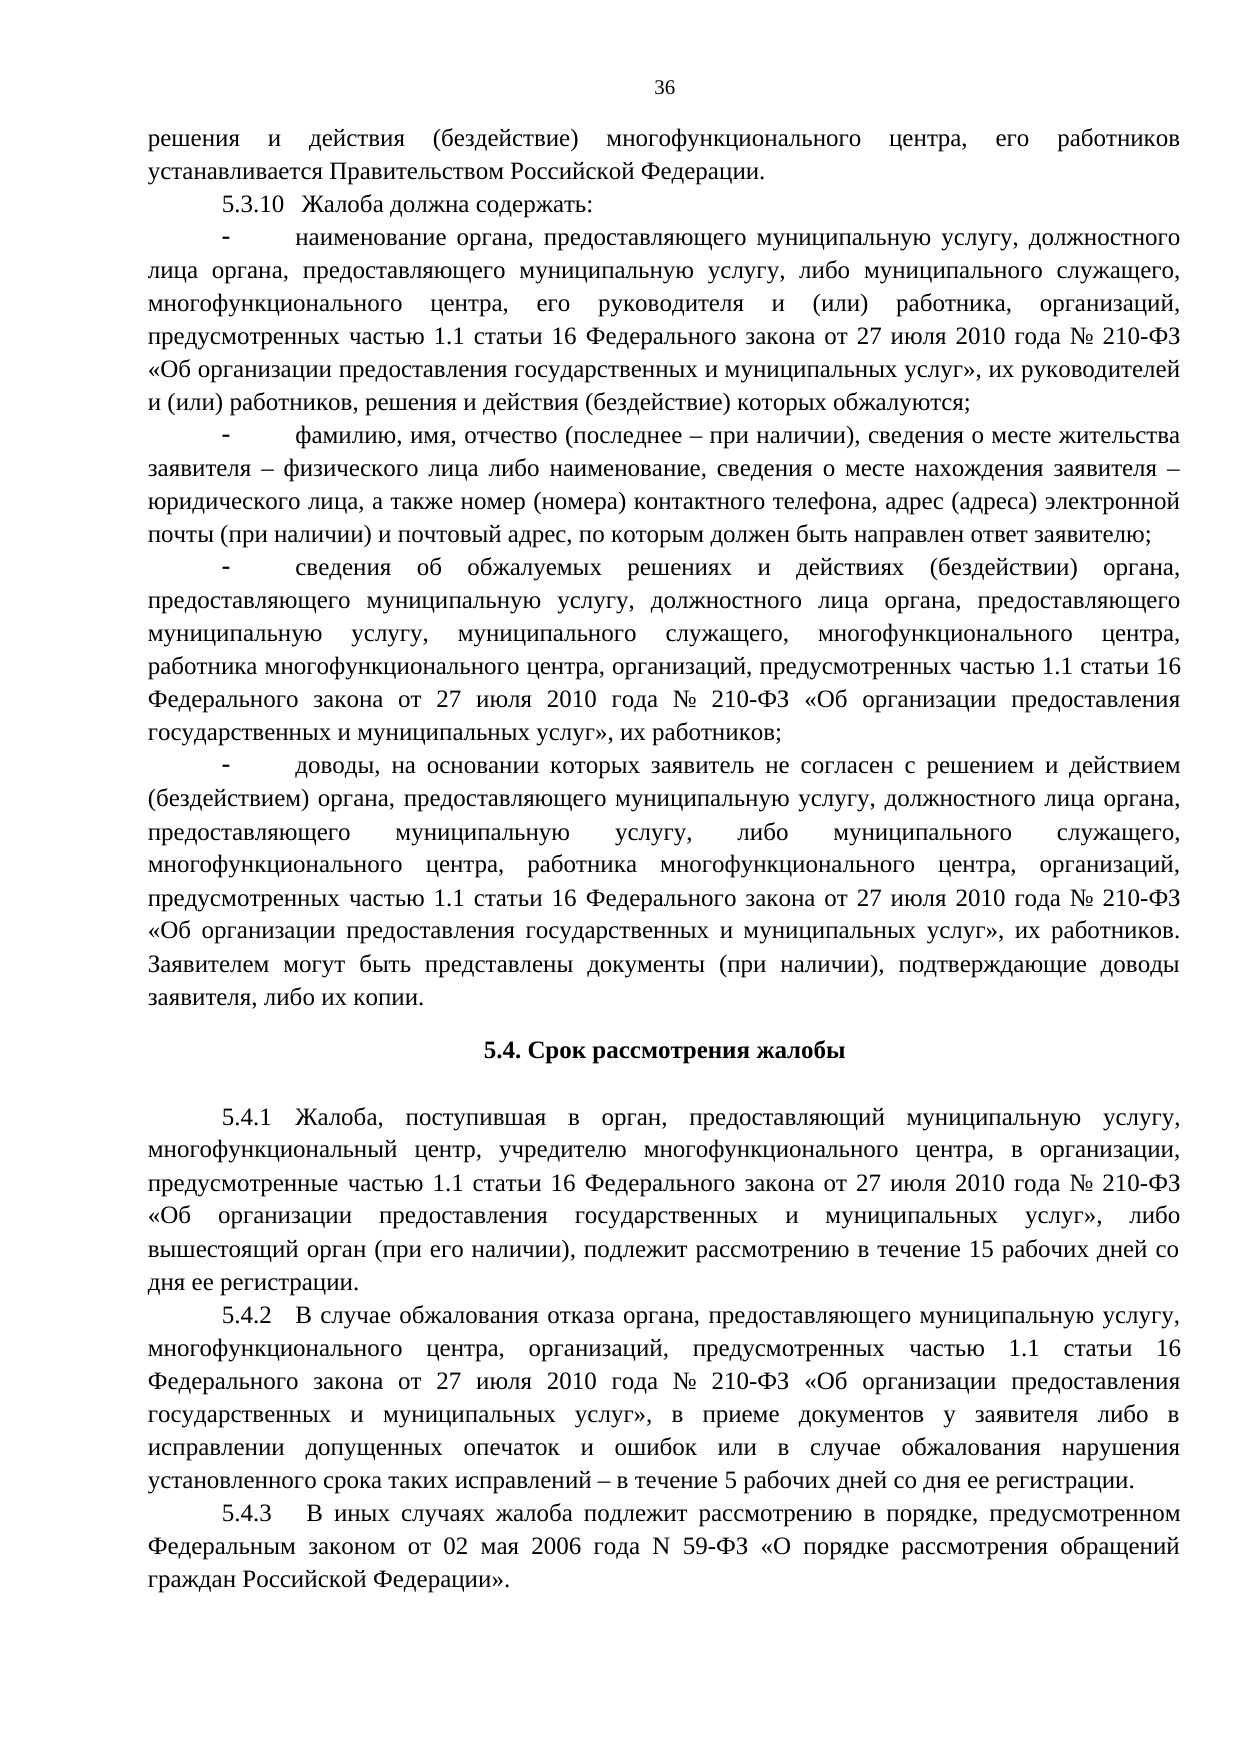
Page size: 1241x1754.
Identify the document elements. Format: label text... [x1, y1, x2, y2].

list доводы, на основании которых заявитель не согласен с решением и действием (бездействием) органа, предоставляющего муниципальную услугу, должностного лица органа, предоставляющего муниципальную услугу, либо муниципального служащего, многофункционального центра, работника многофункционального центра, организаций, предусмотренных частью 1.1 статьи 16 Федерального закона от 27 июля 2010 года № 210-ФЗ «Об организации предоставления государственных и муниципальных услуг», их работников. Заявителем могут быть представлены документы (при наличии), подтверждающие доводы заявителя, либо их копии. [148, 751, 1181, 1010]
list сведения об обжалуемых решениях и действиях (бездействии) органа, предоставляющего муниципальную услугу, должностного лица органа, предоставляющего муниципальную услугу, муниципального служащего, многофункционального центра, работника многофункционального центра, организаций, предусмотренных частью 1.1 статьи 16 Федерального закона от 27 июля 2010 года № 210-ФЗ «Об организации предоставления государственных и муниципальных услуг», их работников; [148, 552, 1181, 746]
list Жалоба должна содержать: [148, 189, 1181, 218]
list В иных случаях жалоба подлежит рассмотрению в порядке, предусмотренном Федеральным законом от 02 мая 2006 года N 59-ФЗ «О порядке рассмотрения обращений граждан Российской Федерации». [148, 1498, 1181, 1593]
subtitle 5.4. Срок рассмотрения жалобы [148, 1036, 1181, 1064]
list Жалоба, поступившая в орган, предоставляющий муниципальную услугу, многофункциональный центр, учредителю многофункционального центра, в организации, предусмотренные частью 1.1 статьи 16 Федерального закона от 27 июля 2010 года № 210-ФЗ «Об организации предоставления государственных и муниципальных услуг», либо вышестоящий орган (при его наличии), подлежит рассмотрению в течение 15 рабочих дней со дня ее регистрации. [148, 1102, 1181, 1295]
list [148, 123, 1181, 185]
list фамилию, имя, отчество (последнее – при наличии), сведения о месте жительства заявителя – физического лица либо наименование, сведения о месте нахождения заявителя – юридического лица, а также номер (номера) контактного телефона, адрес (адреса) электронной почты (при наличии) и почтовый адрес, по которым должен быть направлен ответ заявителю; [148, 420, 1181, 548]
list наименование органа, предоставляющего муниципальную услугу, должностного лица органа, предоставляющего муниципальную услугу, либо муниципального служащего, многофункционального центра, его руководителя и (или) работника, организаций, предусмотренных частью 1.1 статьи 16 Федерального закона от 27 июля 2010 года № 210-ФЗ «Об организации предоставления государственных и муниципальных услуг», их руководителей и (или) работников, решения и действия (бездействие) которых обжалуются; [148, 222, 1181, 416]
list В случае обжалования отказа органа, предоставляющего муниципальную услугу, многофункционального центра, организаций, предусмотренных частью 1.1 статьи 16 Федерального закона от 27 июля 2010 года № 210-ФЗ «Об организации предоставления государственных и муниципальных услуг», в приеме документов у заявителя либо в исправлении допущенных опечаток и ошибок или в случае обжалования нарушения установленного срока таких исправлений – в течение 5 рабочих дней со дня ее регистрации. [148, 1300, 1181, 1493]
